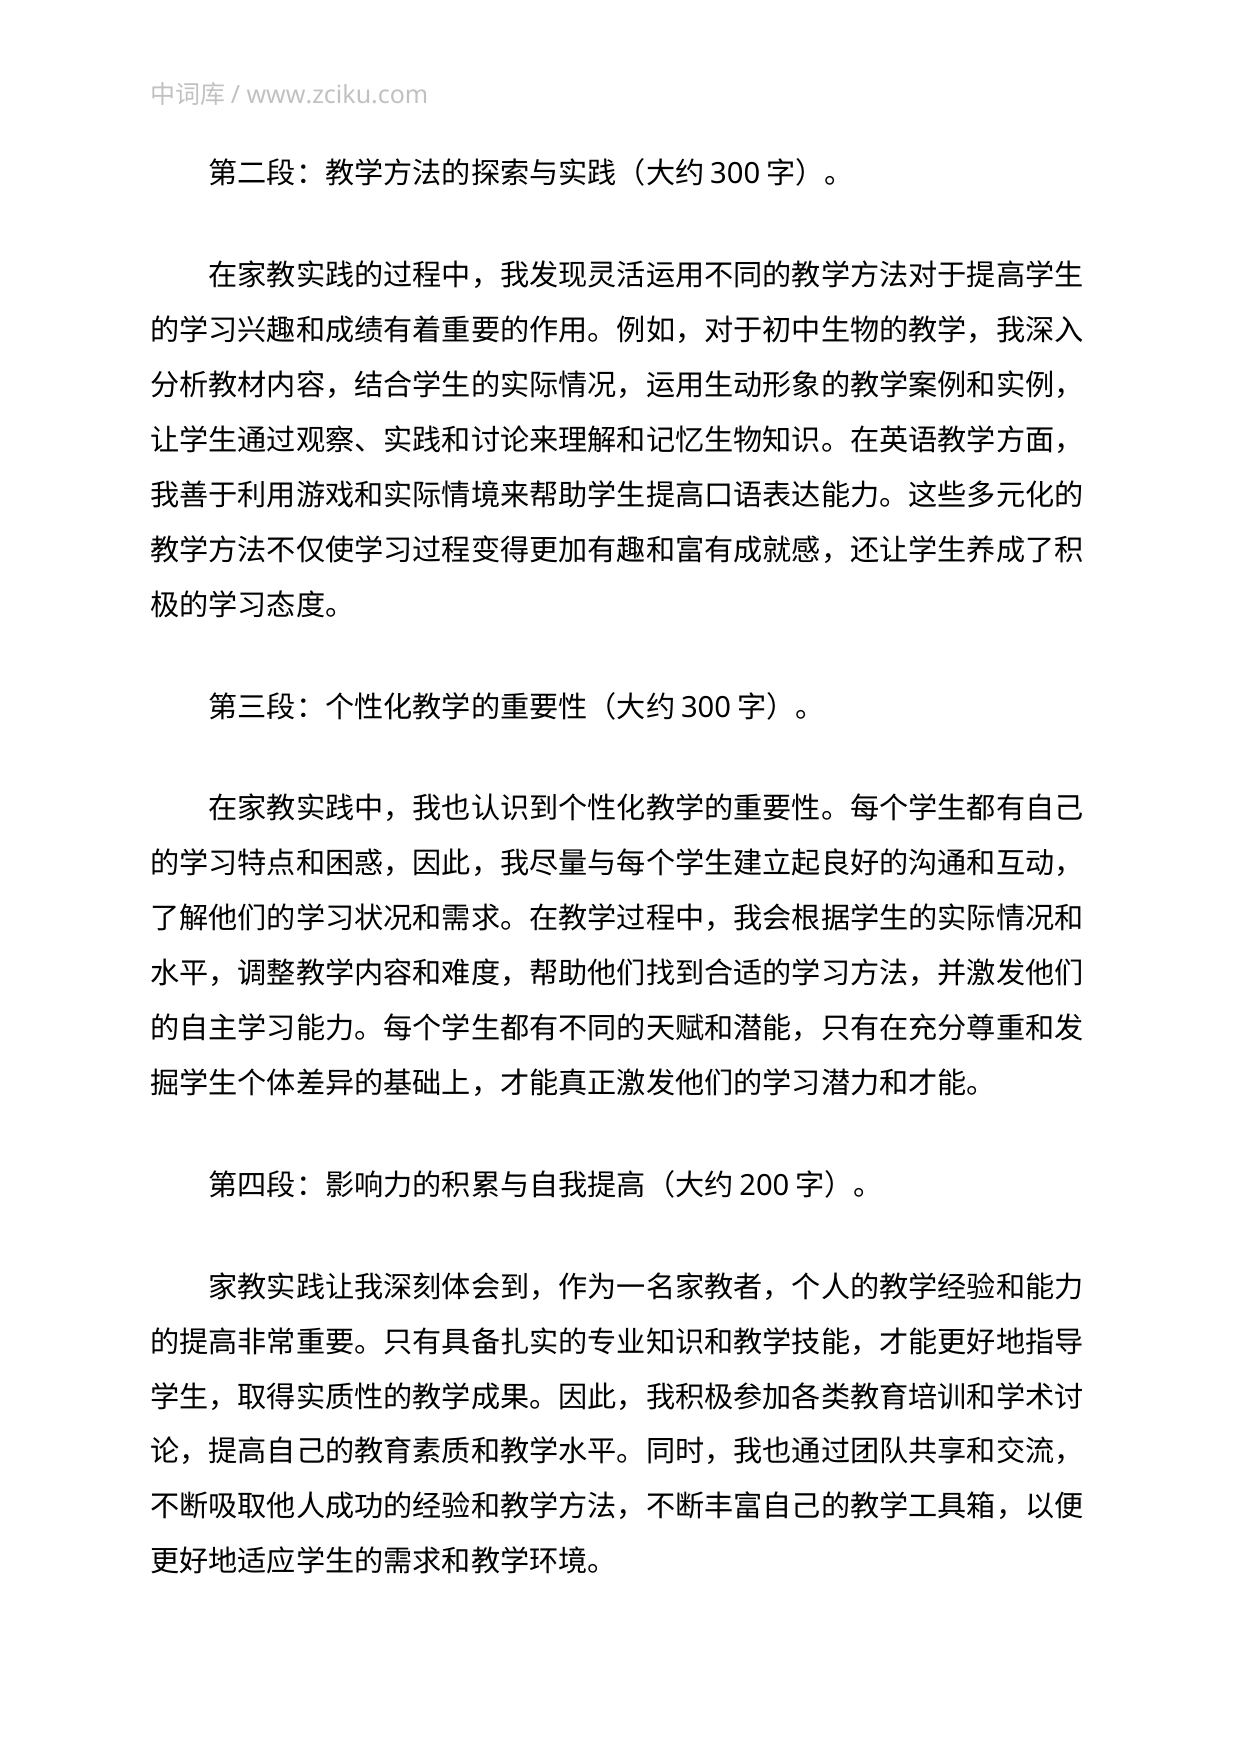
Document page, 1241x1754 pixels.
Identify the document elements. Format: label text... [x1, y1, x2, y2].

text 第三段：个性化教学的重要性（大约300字）。 [150, 683, 1090, 726]
text 第二段：教学方法的探索与实践（大约300字）。 [150, 150, 1090, 192]
text 在家教实践的过程中，我发现灵活运用不同的教学方法对于提高学生的学习兴趣和成绩有着重要的作用。例如，对于初中生物的教学，我深入分析教材内容，结合学生的实际情况，运用生动形象的教学案例和实例，让学生通过观察、实践和讨论来理解和记忆生物知识。在英语教学方面，我善于利用游戏和实际情境来帮助学生提高口语表达能力。这些多元化的教学方法不仅使学习过程变得更加有趣和富有成就感，还让学生养成了积极的学习态度。 [150, 252, 1090, 624]
text 第四段：影响力的积累与自我提高（大约200字）。 [150, 1161, 1090, 1204]
text 家教实践让我深刻体会到，作为一名家教者，个人的教学经验和能力的提高非常重要。只有具备扎实的专业知识和教学技能，才能更好地指导学生，取得实质性的教学成果。因此，我积极参加各类教育培训和学术讨论，提高自己的教育素质和教学水平。同时，我也通过团队共享和交流，不断吸取他人成功的经验和教学方法，不断丰富自己的教学工具箱，以便更好地适应学生的需求和教学环境。 [150, 1263, 1090, 1580]
text 在家教实践中，我也认识到个性化教学的重要性。每个学生都有自己的学习特点和困惑，因此，我尽量与每个学生建立起良好的沟通和互动，了解他们的学习状况和需求。在教学过程中，我会根据学生的实际情况和水平，调整教学内容和难度，帮助他们找到合适的学习方法，并激发他们的自主学习能力。每个学生都有不同的天赋和潜能，只有在充分尊重和发掘学生个体差异的基础上，才能真正激发他们的学习潜力和才能。 [150, 785, 1090, 1102]
